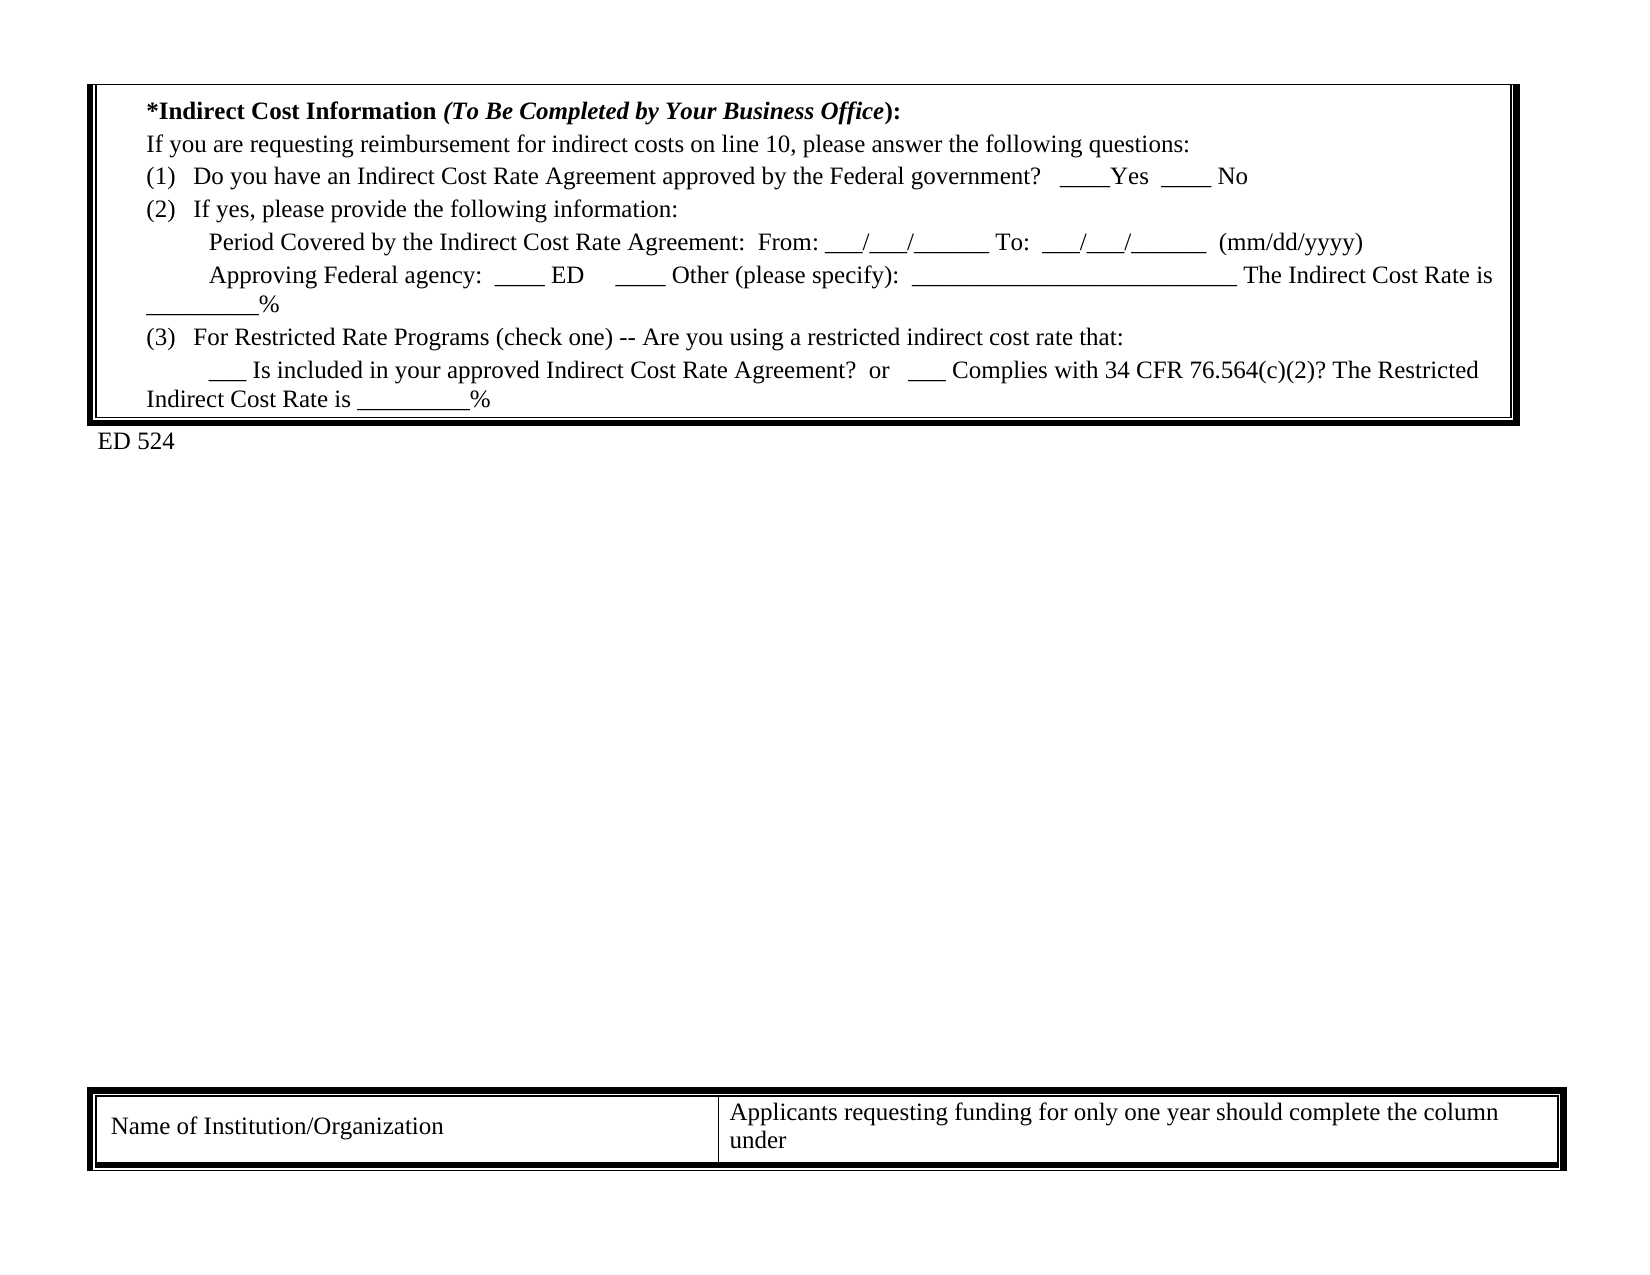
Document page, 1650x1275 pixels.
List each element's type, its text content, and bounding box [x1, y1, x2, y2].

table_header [719, 1097, 1557, 1162]
table_cell *Indirect Cost Information (To Be Completed by Your Business Office): If you are requesting reimbursement for indirect costs on line 10, please answer the following questions: Do you have an Indirect Cost Rate Agreement approved by the Federal government? ____Yes ____ No If yes, please provide the following information: Period Covered by the Indirect Cost Rate Agreement: From: ___/___/______ To: ___/___/______ (mm/dd/yyyy) Approving Federal agency: ____ ED ____ Other (please specify): __________________________ The Indirect Cost Rate is _________% For Restricted Rate Programs (check one) -- Are you using a restricted indirect cost rate that: ___ Is included in your approved Indirect Cost Rate Agreement? or ___ Complies with 34 CFR 76.564(c)(2)? The Restricted Indirect Cost Rate is _________% [97, 85, 1510, 417]
text ED 524 [97, 426, 1560, 455]
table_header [97, 1097, 718, 1162]
